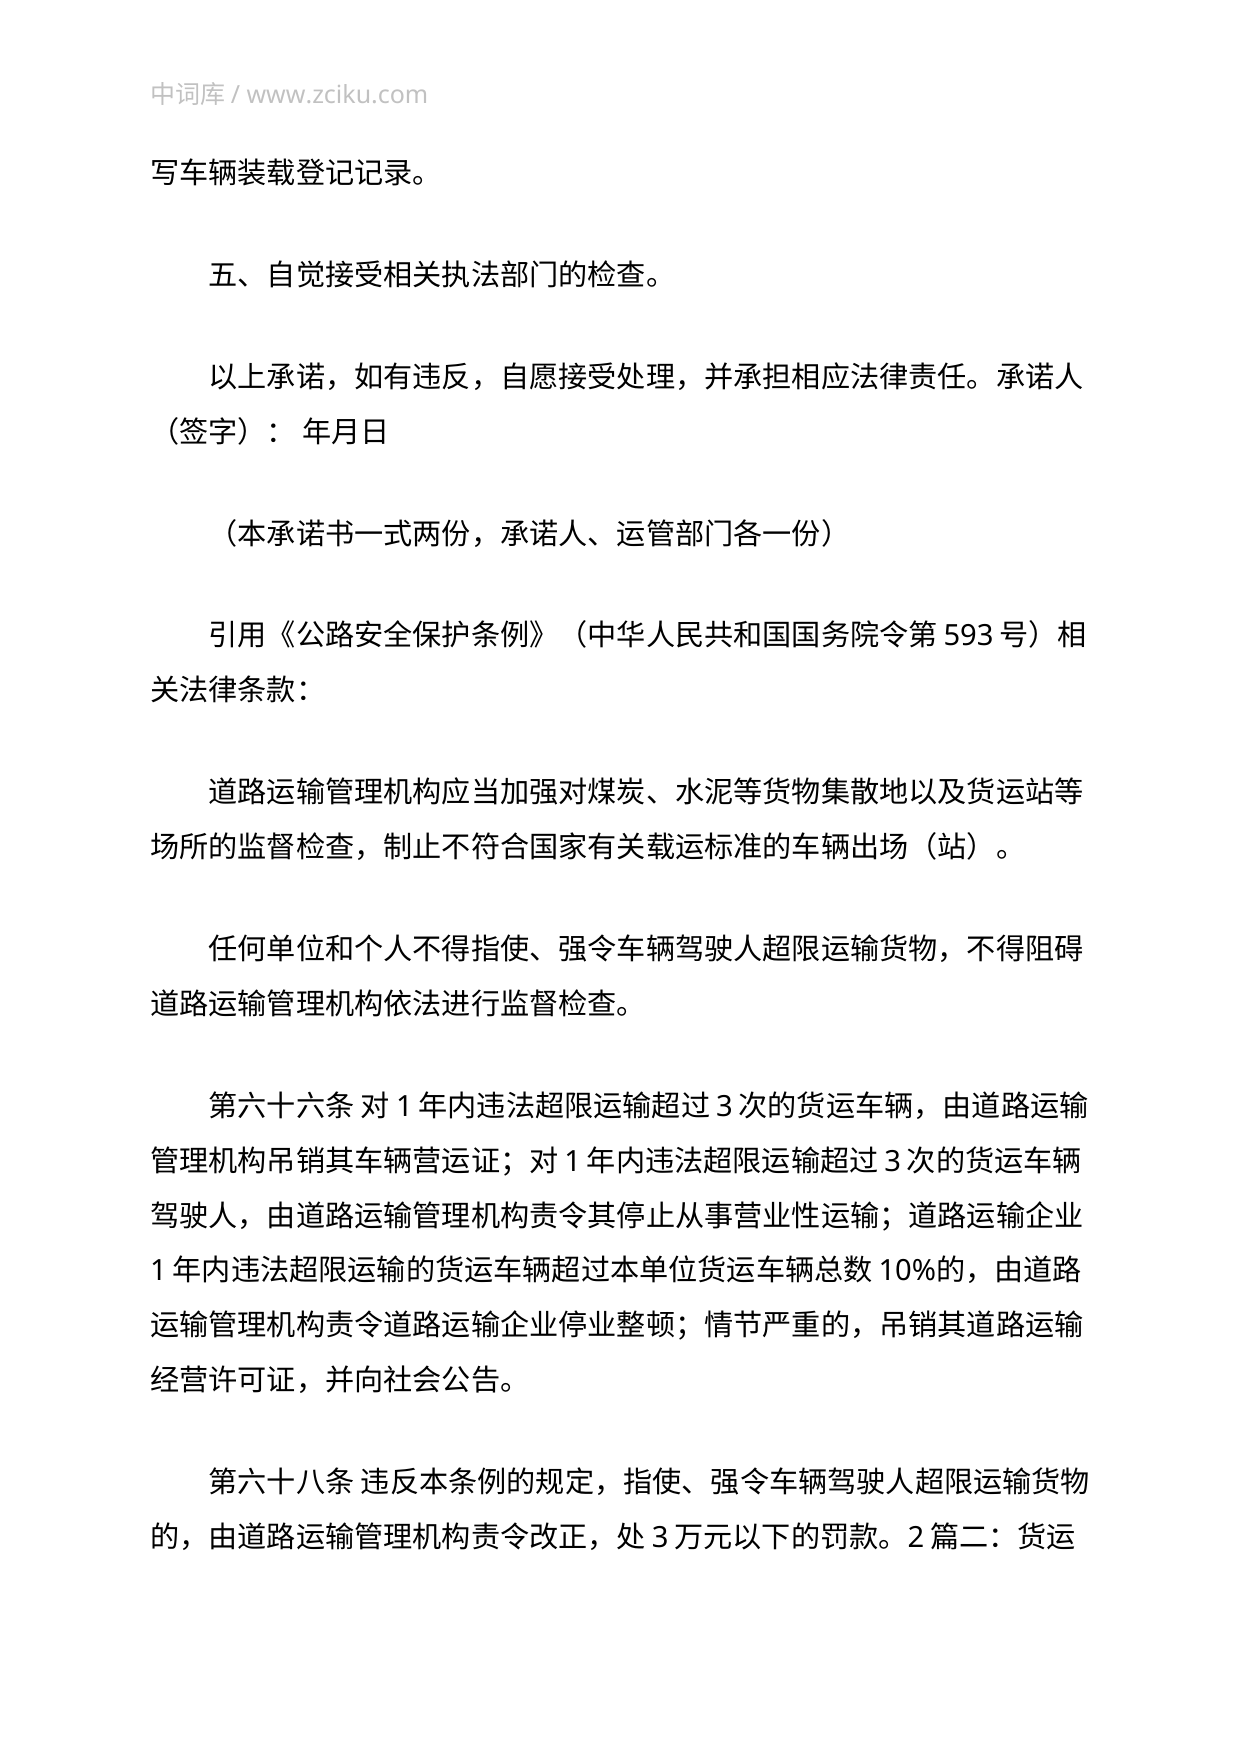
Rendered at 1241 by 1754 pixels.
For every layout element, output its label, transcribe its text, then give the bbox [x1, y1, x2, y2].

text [150, 150, 1090, 192]
text 五、自觉接受相关执法部门的检查。 [150, 252, 1090, 294]
text 道路运输管理机构应当加强对煤炭、水泥等货物集散地以及货运站等场所的监督检查，制止不符合国家有关载运标准的车辆出场（站）。 [150, 769, 1090, 866]
text 第六十六条 对1年内违法超限运输超过3次的货运车辆，由道路运输管理机构吊销其车辆营运证；对1年内违法超限运输超过3次的货运车辆驾驶人，由道路运输管理机构责令其停止从事营业性运输；道路运输企业1年内违法超限运输的货运车辆超过本单位货运车辆总数10%的，由道路运输管理机构责令道路运输企业停业整顿；情节严重的，吊销其道路运输经营许可证，并向社会公告。 [150, 1082, 1090, 1399]
text 以上承诺，如有违反，自愿接受处理，并承担相应法律责任。承诺人（签字）： 年月日 [150, 353, 1090, 451]
text （本承诺书一式两份，承诺人、运管部门各一份） [150, 510, 1090, 552]
text 引用《公路安全保护条例》（中华人民共和国国务院令第593号）相关法律条款： [150, 612, 1090, 709]
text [150, 1459, 1090, 1556]
text 任何单位和个人不得指使、强令车辆驾驶人超限运输货物，不得阻碍道路运输管理机构依法进行监督检查。 [150, 925, 1090, 1023]
